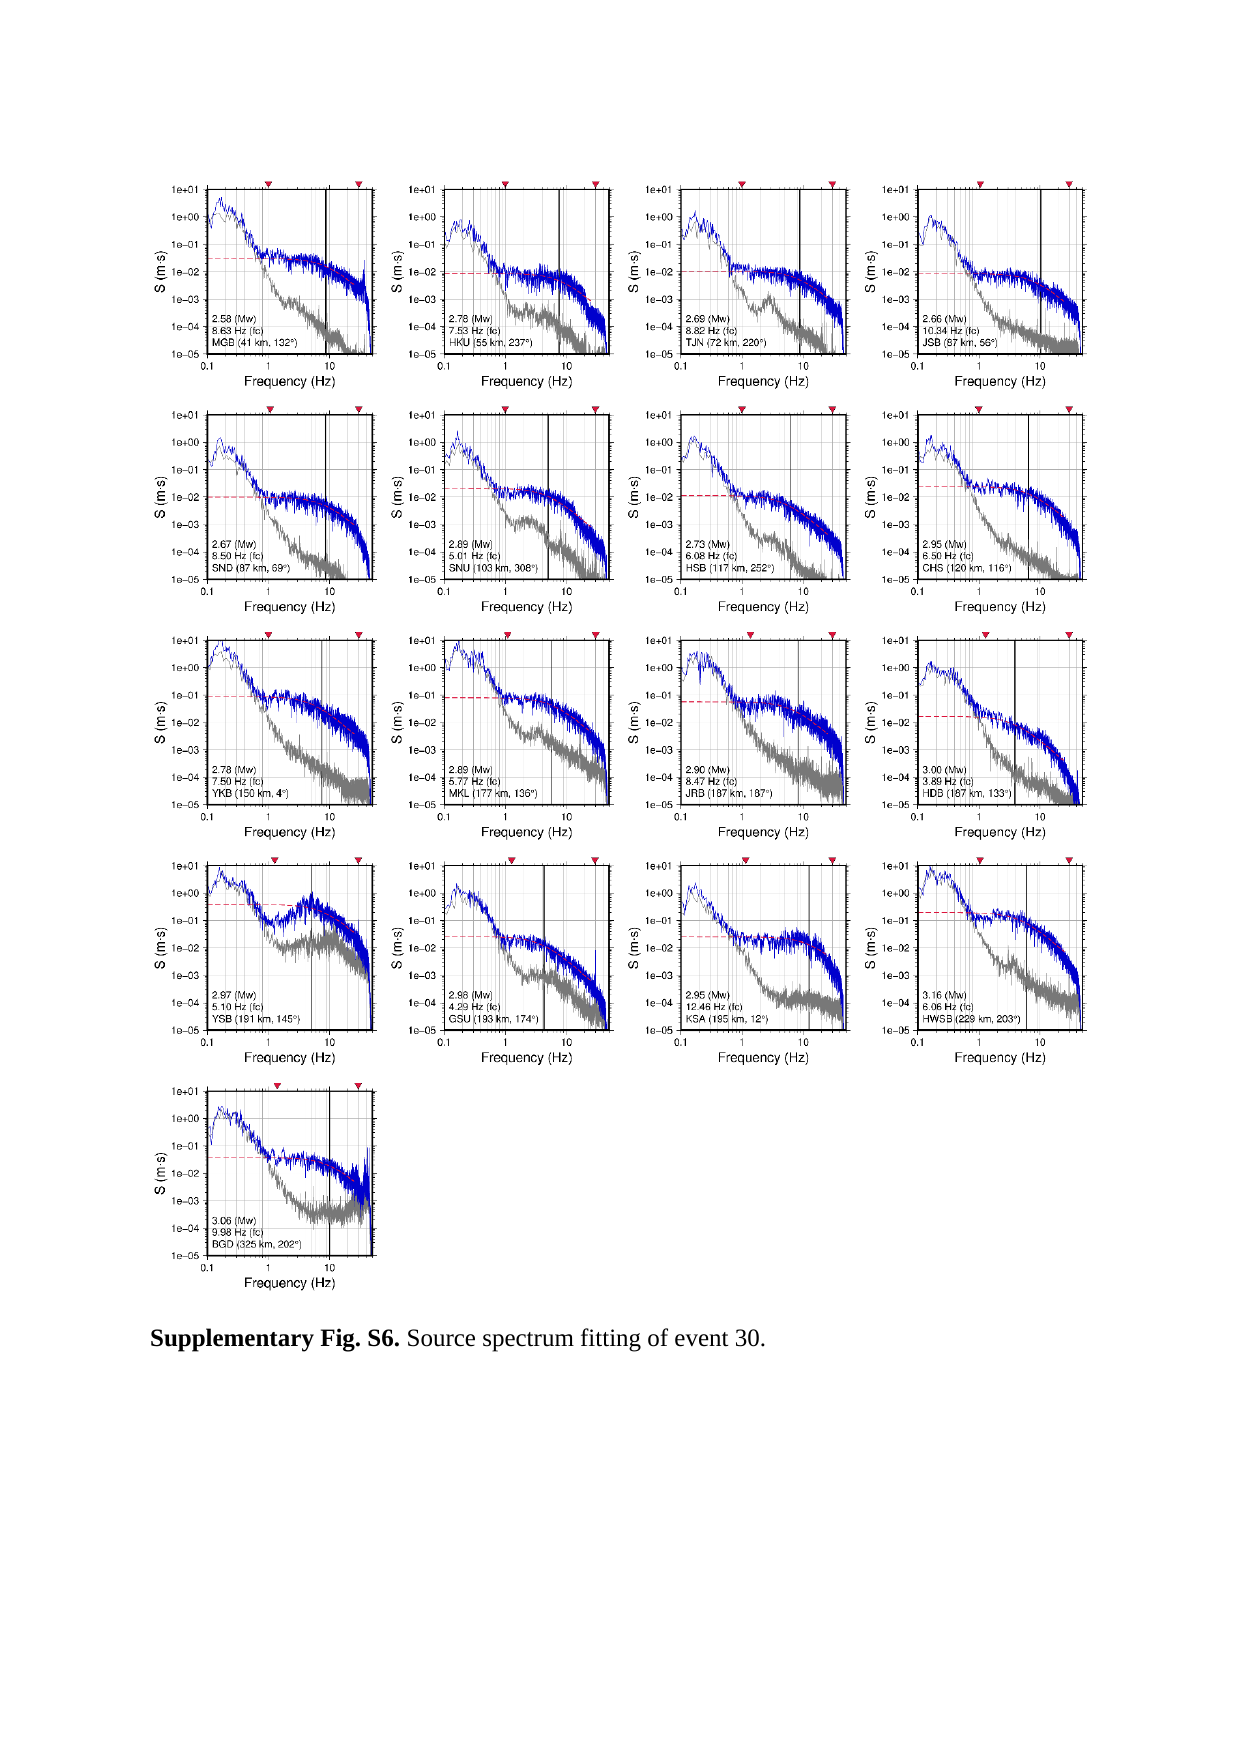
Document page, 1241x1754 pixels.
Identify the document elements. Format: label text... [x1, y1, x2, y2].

picture [150, 177, 1091, 1295]
text Supplementary Fig. S6. Source spectrum fitting of event 30. [150, 1323, 1090, 1352]
